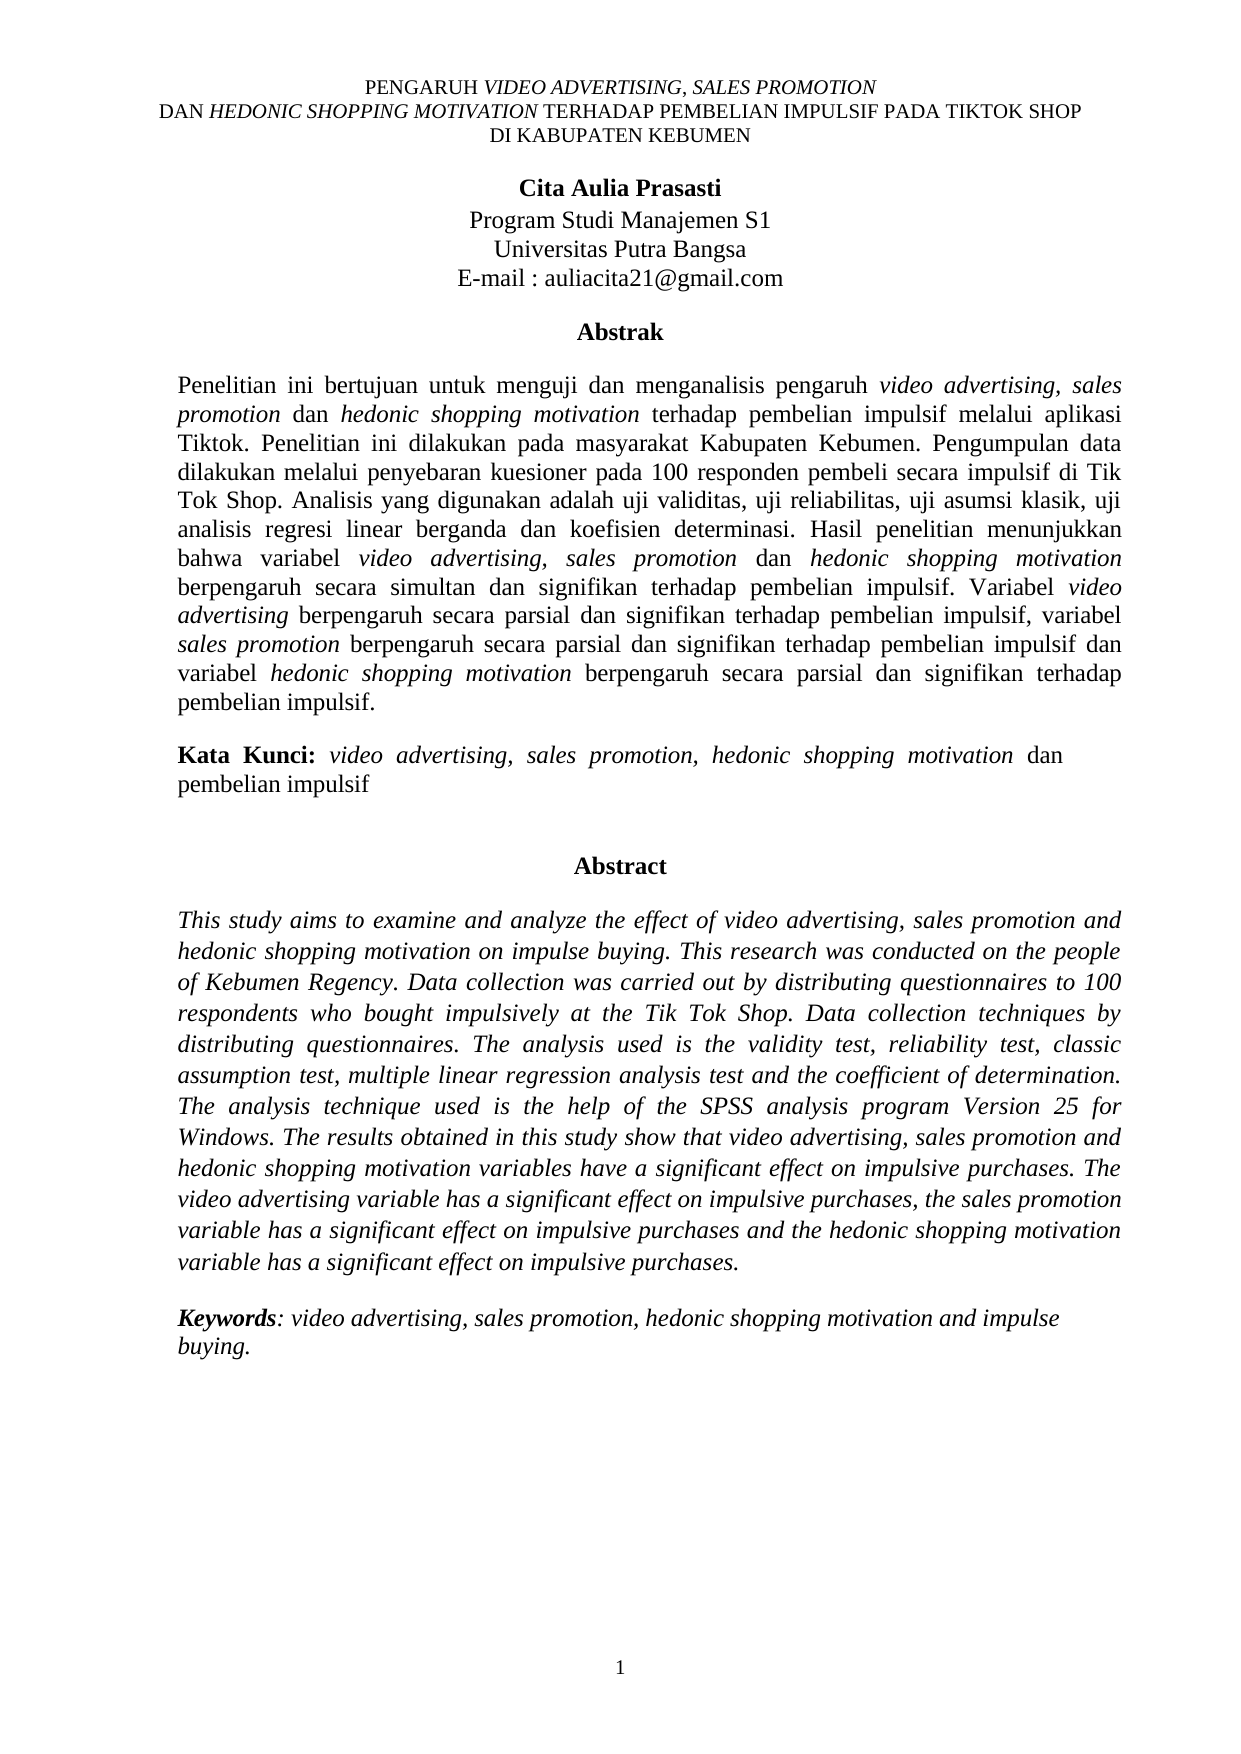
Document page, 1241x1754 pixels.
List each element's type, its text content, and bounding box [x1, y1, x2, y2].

text Kata Kunci: video advertising, sales promotion, hedonic shopping motivation dan pembelian impulsif [177, 741, 1063, 798]
text Cita Aulia Prasasti [118, 173, 1122, 201]
text Program Studi Manajemen S1 [118, 206, 1122, 234]
text E-mail : auliacita21@gmail.com [118, 263, 1122, 292]
text Abstract [118, 851, 1122, 880]
text Keywords: video advertising, sales promotion, hedonic shopping motivation and impulse buying. [177, 1303, 1063, 1360]
text Universitas Putra Bangsa [118, 234, 1122, 263]
text This study aims to examine and analyze the effect of video advertising, sales promotion and hedonic shopping motivation on impulse buying. This research was conducted on the people of Kebumen Regency. Data collection was carried out by distributing questionnaires to 100 respondents who bought impulsively at the Tik Tok Shop. Data collection techniques by distributing questionnaires. The analysis used is the validity test, reliability test, classic assumption test, multiple linear regression analysis test and the coefficient of determination. The analysis technique used is the help of the SPSS analysis program Version 25 for Windows. The results obtained in this study show that video advertising, sales promotion and hedonic shopping motivation variables have a significant effect on impulsive purchases. The video advertising variable has a significant effect on impulsive purchases, the sales promotion variable has a significant effect on impulsive purchases and the hedonic shopping motivation variable has a significant effect on impulsive purchases. [177, 905, 1122, 1275]
text Penelitian ini bertujuan untuk menguji dan menganalisis pengaruh video advertising, sales promotion dan hedonic shopping motivation terhadap pembelian impulsif melalui aplikasi Tiktok. Penelitian ini dilakukan pada masyarakat Kabupaten Kebumen. Pengumpulan data dilakukan melalui penyebaran kuesioner pada 100 responden pembeli secara impulsif di Tik Tok Shop. Analisis yang digunakan adalah uji validitas, uji reliabilitas, uji asumsi klasik, uji analisis regresi linear berganda dan koefisien determinasi. Hasil penelitian menunjukkan bahwa variabel video advertising, sales promotion dan hedonic shopping motivation berpengaruh secara simultan dan signifikan terhadap pembelian impulsif. Variabel video advertising berpengaruh secara parsial dan signifikan terhadap pembelian impulsif, variabel sales promotion berpengaruh secara parsial dan signifikan terhadap pembelian impulsif dan variabel hedonic shopping motivation berpengaruh secara parsial dan signifikan terhadap pembelian impulsif. [177, 371, 1122, 716]
text Abstrak [177, 317, 1063, 346]
